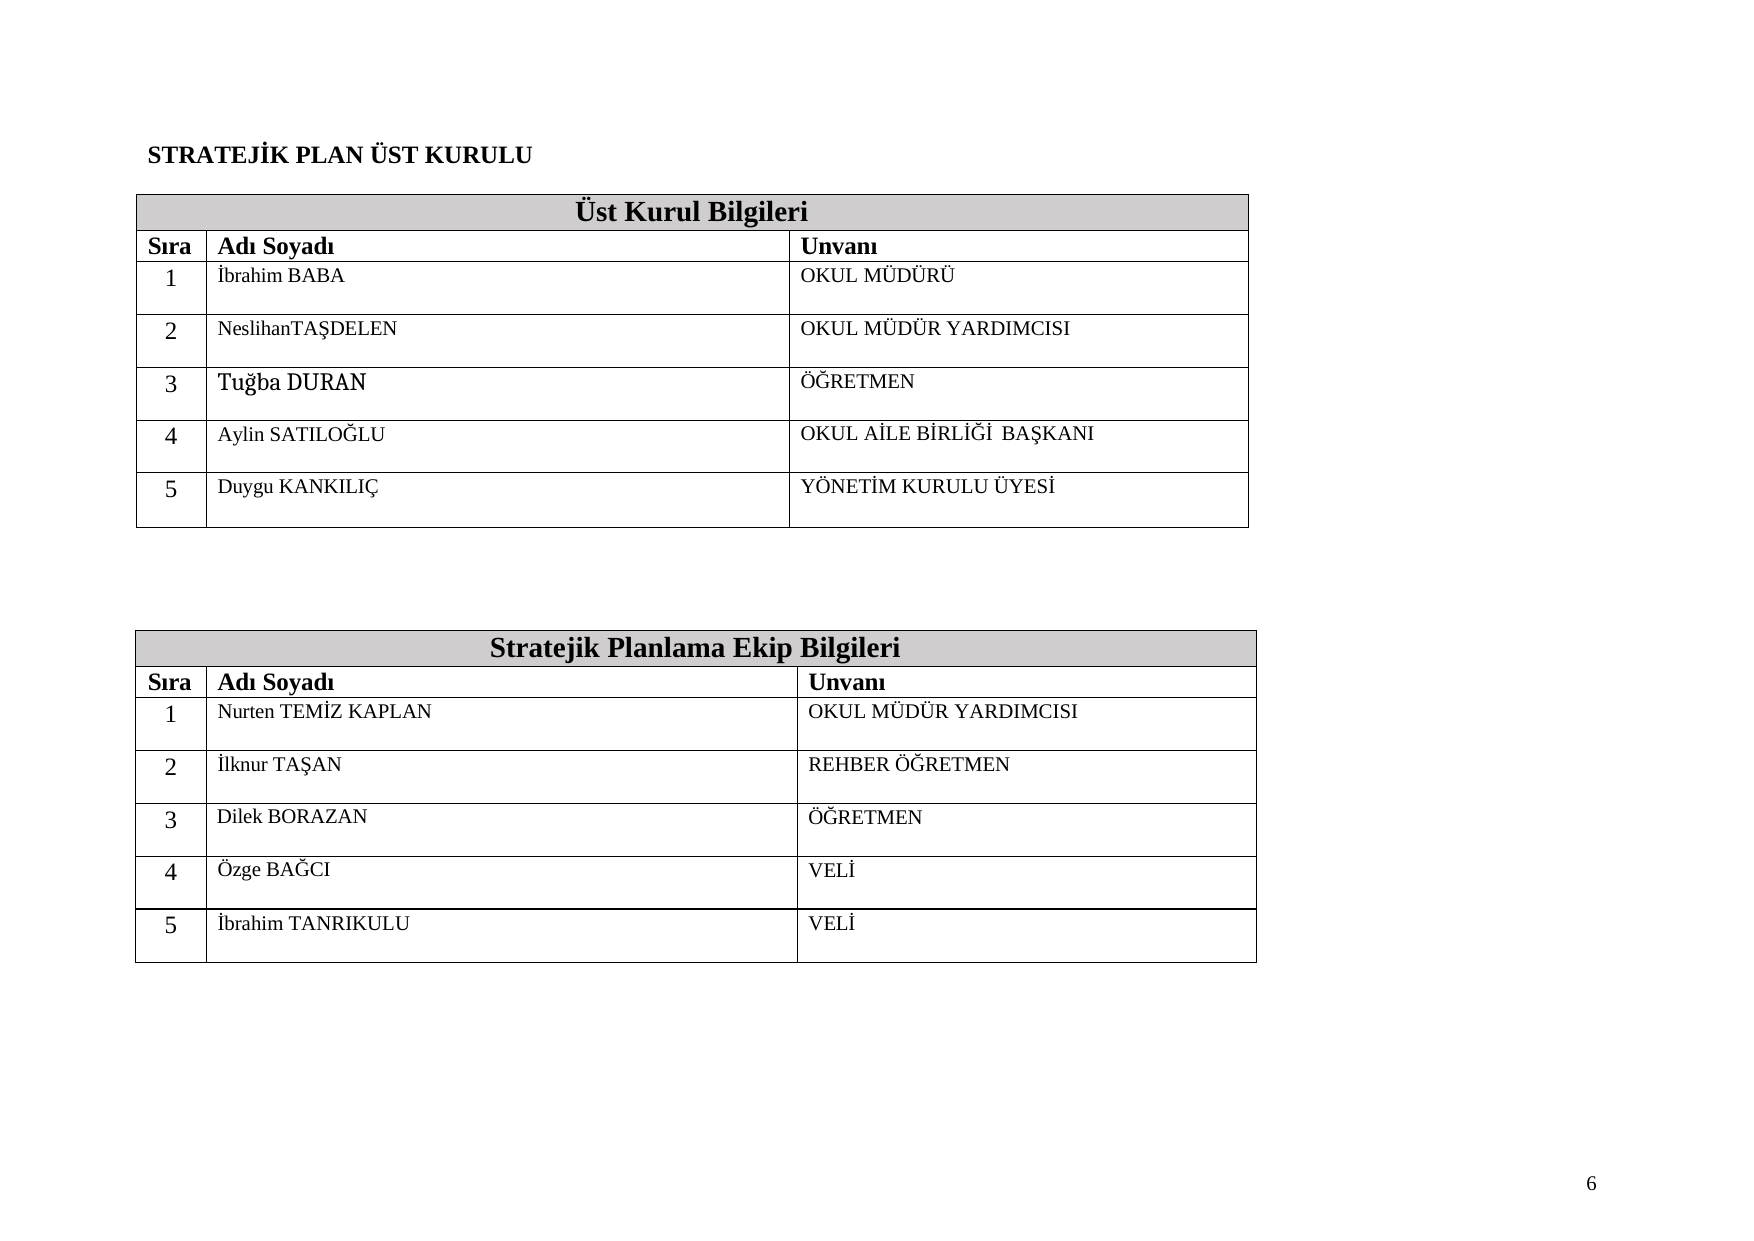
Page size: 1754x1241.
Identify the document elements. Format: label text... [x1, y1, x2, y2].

table_cell ÖĞRETMEN [790, 368, 1248, 419]
table_cell Adı Soyadı [207, 231, 789, 261]
table_cell İlknur TAŞAN [207, 751, 797, 802]
table_cell 1 [136, 698, 206, 750]
table_cell 4 [136, 857, 206, 908]
table_cell Dilek BORAZAN [207, 804, 797, 856]
table_cell 5 [137, 473, 206, 527]
table_cell Sıra [136, 667, 206, 697]
table_cell Aylin SATILOĞLU [207, 421, 789, 472]
table_cell Nurten TEMİZ KAPLAN [207, 698, 797, 750]
table_cell 1 [137, 262, 206, 314]
table_cell 3 [136, 804, 206, 856]
table_cell YÖNETİM KURULU ÜYESİ [790, 473, 1248, 527]
table_cell VELİ [798, 910, 1256, 962]
table_cell Unvanı [790, 231, 1248, 261]
text 6 [1586, 1171, 1754, 1194]
table_cell VELİ [798, 857, 1256, 908]
table_cell OKUL MÜDÜRÜ [790, 262, 1248, 314]
table_cell İbrahim TANRIKULU [207, 910, 797, 962]
table_cell ÖĞRETMEN [798, 804, 1256, 856]
table_cell NeslihanTAŞDELEN [207, 315, 789, 367]
table_cell İbrahim BABA [207, 262, 789, 314]
table_cell Unvanı [798, 667, 1256, 697]
table_cell 2 [136, 751, 206, 802]
table_cell Duygu KANKILIÇ [207, 473, 789, 527]
table_cell REHBER ÖĞRETMEN [798, 751, 1256, 802]
table_cell 5 [136, 910, 206, 962]
table_cell OKUL AİLE BİRLİĞİ BAŞKANI [790, 421, 1248, 472]
table_cell OKUL MÜDÜR YARDIMCISI [798, 698, 1256, 750]
table_header Üst Kurul Bilgileri [137, 195, 1248, 230]
table_cell Sıra [137, 231, 206, 261]
table_cell Özge BAĞCI [207, 857, 797, 908]
table_cell Tuğba DURAN [207, 368, 789, 419]
table_cell 4 [137, 421, 206, 472]
table_cell Adı Soyadı [207, 667, 797, 697]
table_cell 2 [137, 315, 206, 367]
text STRATEJİK PLAN ÜST KURULU [147, 140, 1754, 169]
table_header Stratejik Planlama Ekip Bilgileri [136, 631, 1256, 666]
table_cell OKUL MÜDÜR YARDIMCISI [790, 315, 1248, 367]
table_cell 3 [137, 368, 206, 419]
